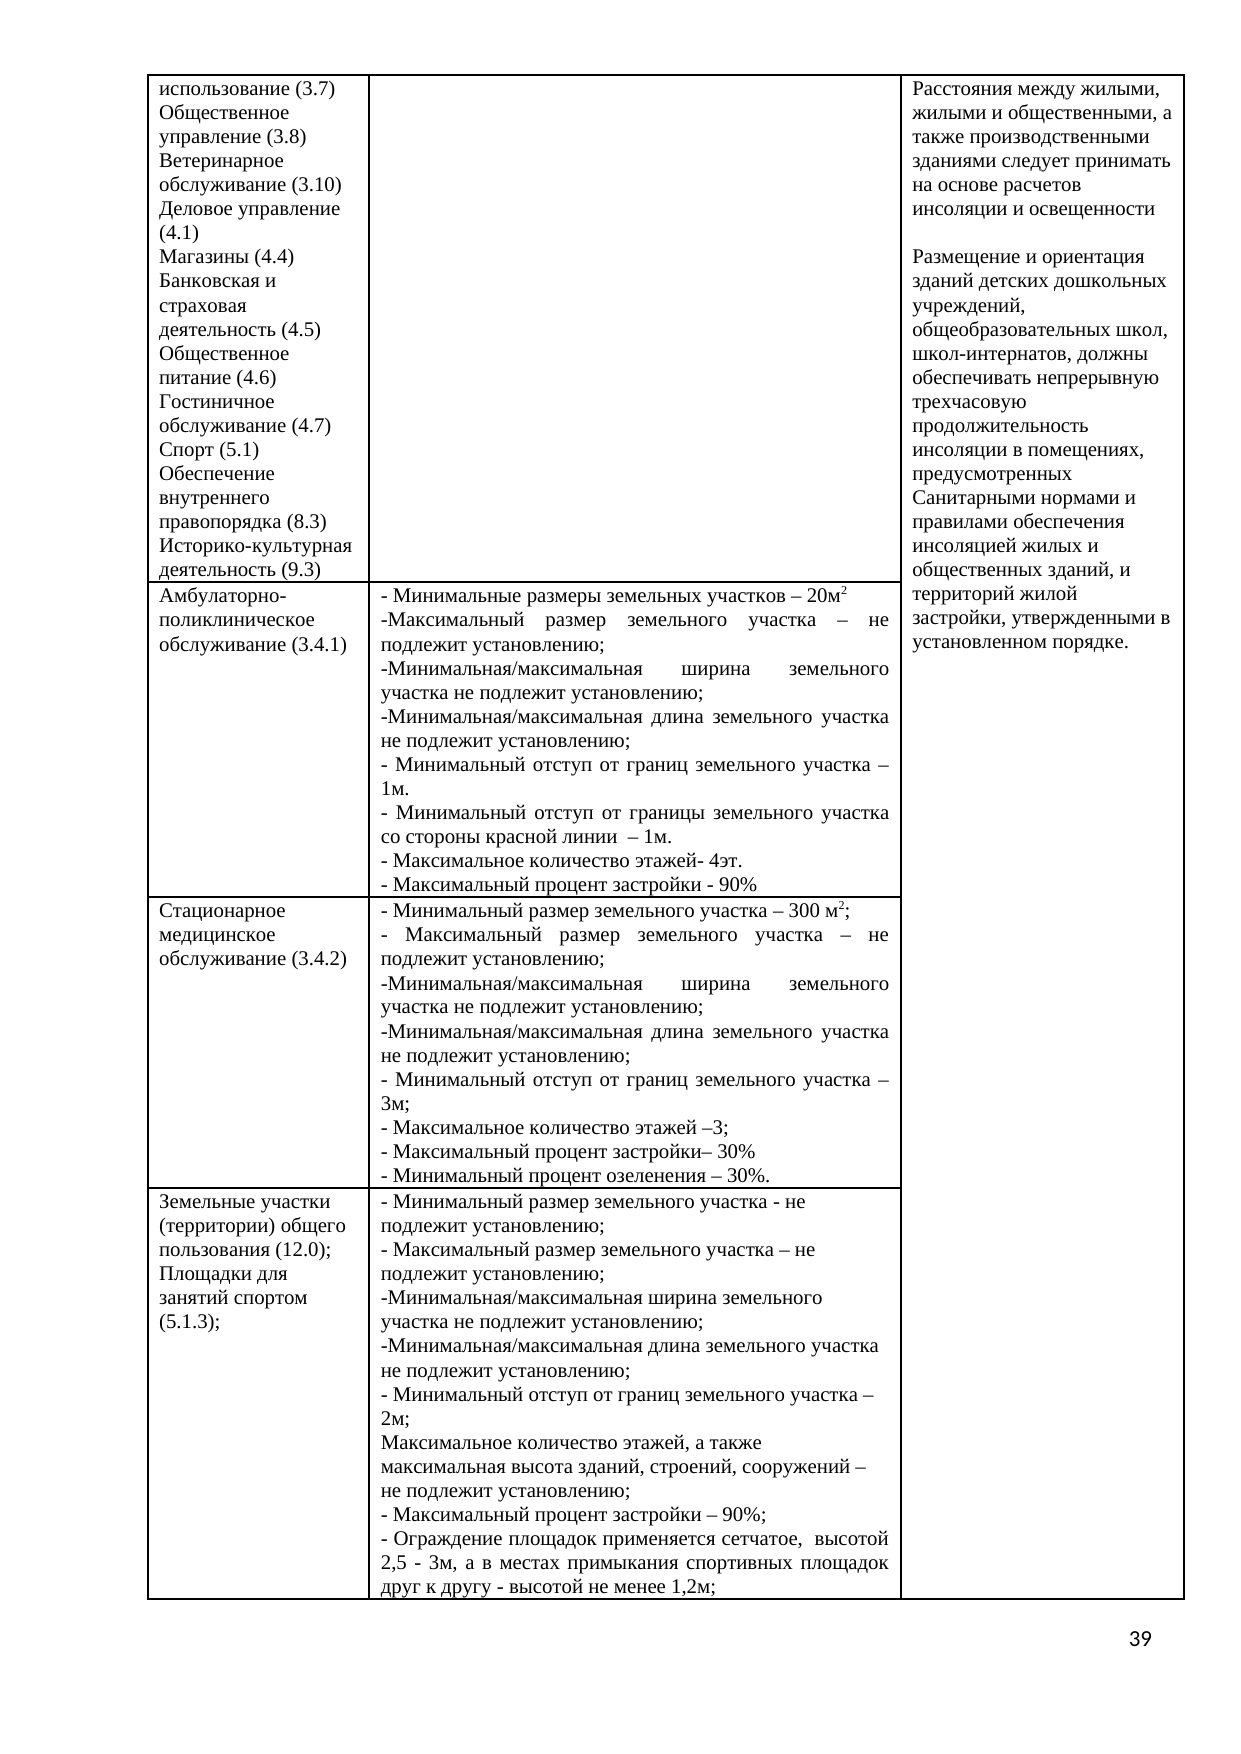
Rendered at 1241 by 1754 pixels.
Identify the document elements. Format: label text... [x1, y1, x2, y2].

table_cell - Минимальный размер земельного участка – 300 м2; - Максимальный размер земельного участка – не подлежит установлению; -Минимальная/максимальная ширина земельного участка не подлежит установлению; -Минимальная/максимальная длина земельного участка не подлежит установлению; - Минимальный отступ от границ земельного участка – 3м; - Максимальное количество этажей –3; - Максимальный процент застройки– 30% - Минимальный процент озеленения – 30%. [370, 898, 900, 1187]
table_cell - Минимальный размер земельного участка - не подлежит установлению; - Максимальный размер земельного участка – не подлежит установлению; -Минимальная/максимальная ширина земельного участка не подлежит установлению; -Минимальная/максимальная длина земельного участка не подлежит установлению; - Минимальный отступ от границ земельного участка – 2м; Максимальное количество этажей, а также максимальная высота зданий, строений, сооружений – не подлежит установлению; - Максимальный процент застройки – 90%; - Ограждение площадок применяется сетчатое, высотой 2,5 - 3м, а в местах примыкания спортивных площадок друг к другу - высотой не менее 1,2м; [370, 1189, 900, 1598]
table_cell - Минимальные размеры земельных участков – 20м2 -Максимальный размер земельного участка – не подлежит установлению; -Минимальная/максимальная ширина земельного участка не подлежит установлению; -Минимальная/максимальная длина земельного участка не подлежит установлению; - Минимальный отступ от границ земельного участка – 1м. - Минимальный отступ от границы земельного участка со стороны красной линии – 1м. - Максимальное количество этажей- 4эт. - Максимальный процент застройки - 90% [370, 583, 900, 896]
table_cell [370, 76, 900, 581]
table_cell Земельные участки (территории) общего пользования (12.0); Площадки для занятий спортом (5.1.3); [149, 1189, 368, 1598]
table_cell Амбулаторно-поликлиническое обслуживание (3.4.1) [149, 583, 368, 896]
table_cell Стационарное медицинское обслуживание (3.4.2) [149, 898, 368, 1187]
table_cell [149, 76, 368, 581]
